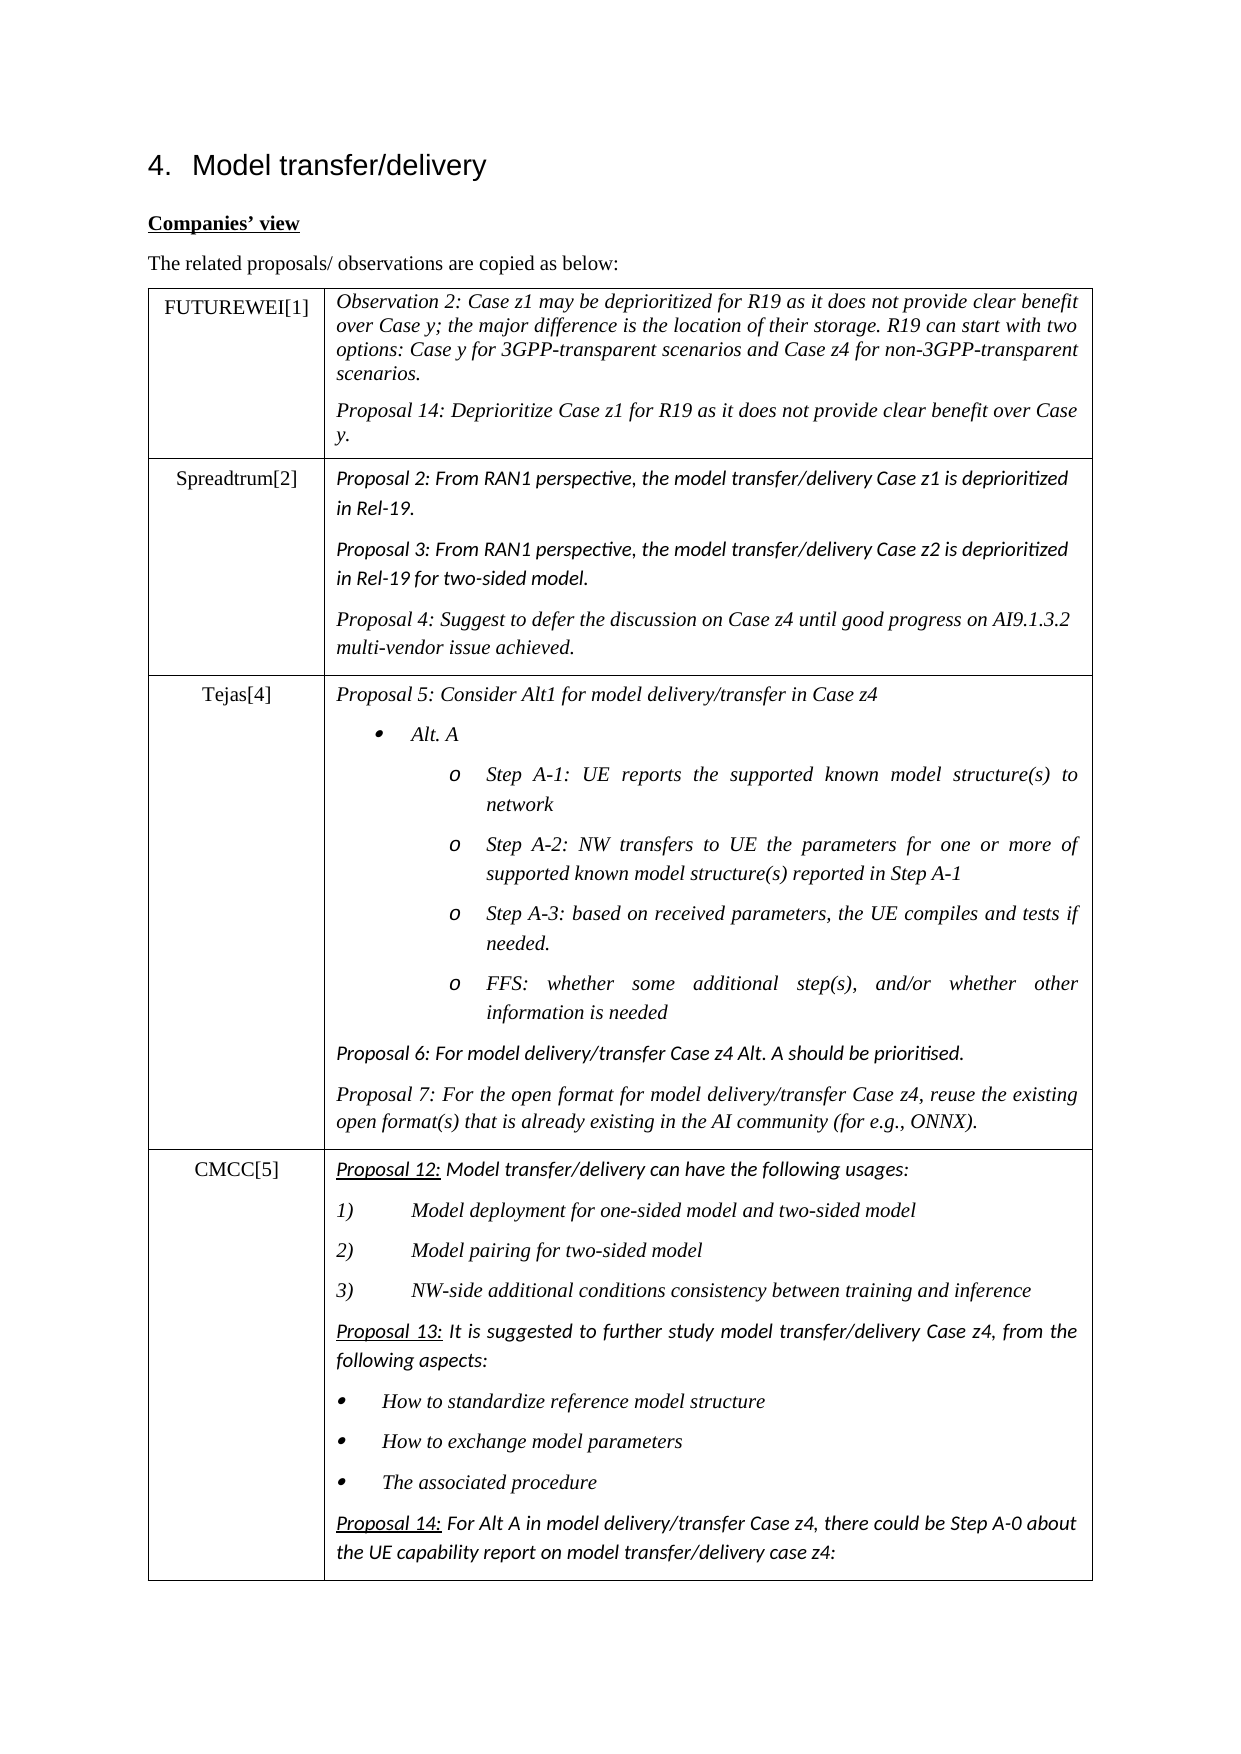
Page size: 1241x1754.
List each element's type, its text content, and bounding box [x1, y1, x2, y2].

table_cell CMCC[5] [149, 1150, 324, 1580]
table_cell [325, 1150, 1092, 1580]
table_cell Spreadtrum[2] [149, 459, 324, 675]
table_cell Proposal 2: From RAN1 perspective, the model transfer/delivery Case z1 is deprioritized in Rel-19. Proposal 3: From RAN1 perspective, the model transfer/delivery Case z2 is deprioritized in Rel-19 for two-sided model. Proposal 4: Suggest to defer the discussion on Case z4 until good progress on AI9.1.3.2 multi-vendor issue achieved. [325, 459, 1092, 675]
subtitle Model transfer/delivery [148, 148, 1093, 181]
table_cell Tejas[4] [149, 676, 324, 1149]
table_header Observation 2: Case z1 may be deprioritized for R19 as it does not provide clear benefit over Case y; the major difference is the location of their storage. R19 can start with two options: Case y for 3GPP-transparent scenarios and Case z4 for non-3GPP-transparent scenarios. Proposal 14: Deprioritize Case z1 for R19 as it does not provide clear benefit over Case y. [325, 289, 1092, 458]
subtitle Companies’ view [148, 211, 1093, 235]
text The related proposals/ observations are copied as below: [148, 251, 1093, 275]
table_header FUTUREWEI[1] [149, 289, 324, 458]
table_cell Proposal 5: Consider Alt1 for model delivery/transfer in Case z4 Alt. A Step A-1: UE reports the supported known model structure(s) to network Step A-2: NW transfers to UE the parameters for one or more of supported known model structure(s) reported in Step A-1 Step A-3: based on received parameters, the UE compiles and tests if needed. FFS: whether some additional step(s), and/or whether other information is needed Proposal 6: For model delivery/transfer Case z4 Alt. A should be prioritised. Proposal 7: For the open format for model delivery/transfer Case z4, reuse the existing open format(s) that is already existing in the AI community (for e.g., ONNX). [325, 676, 1092, 1149]
